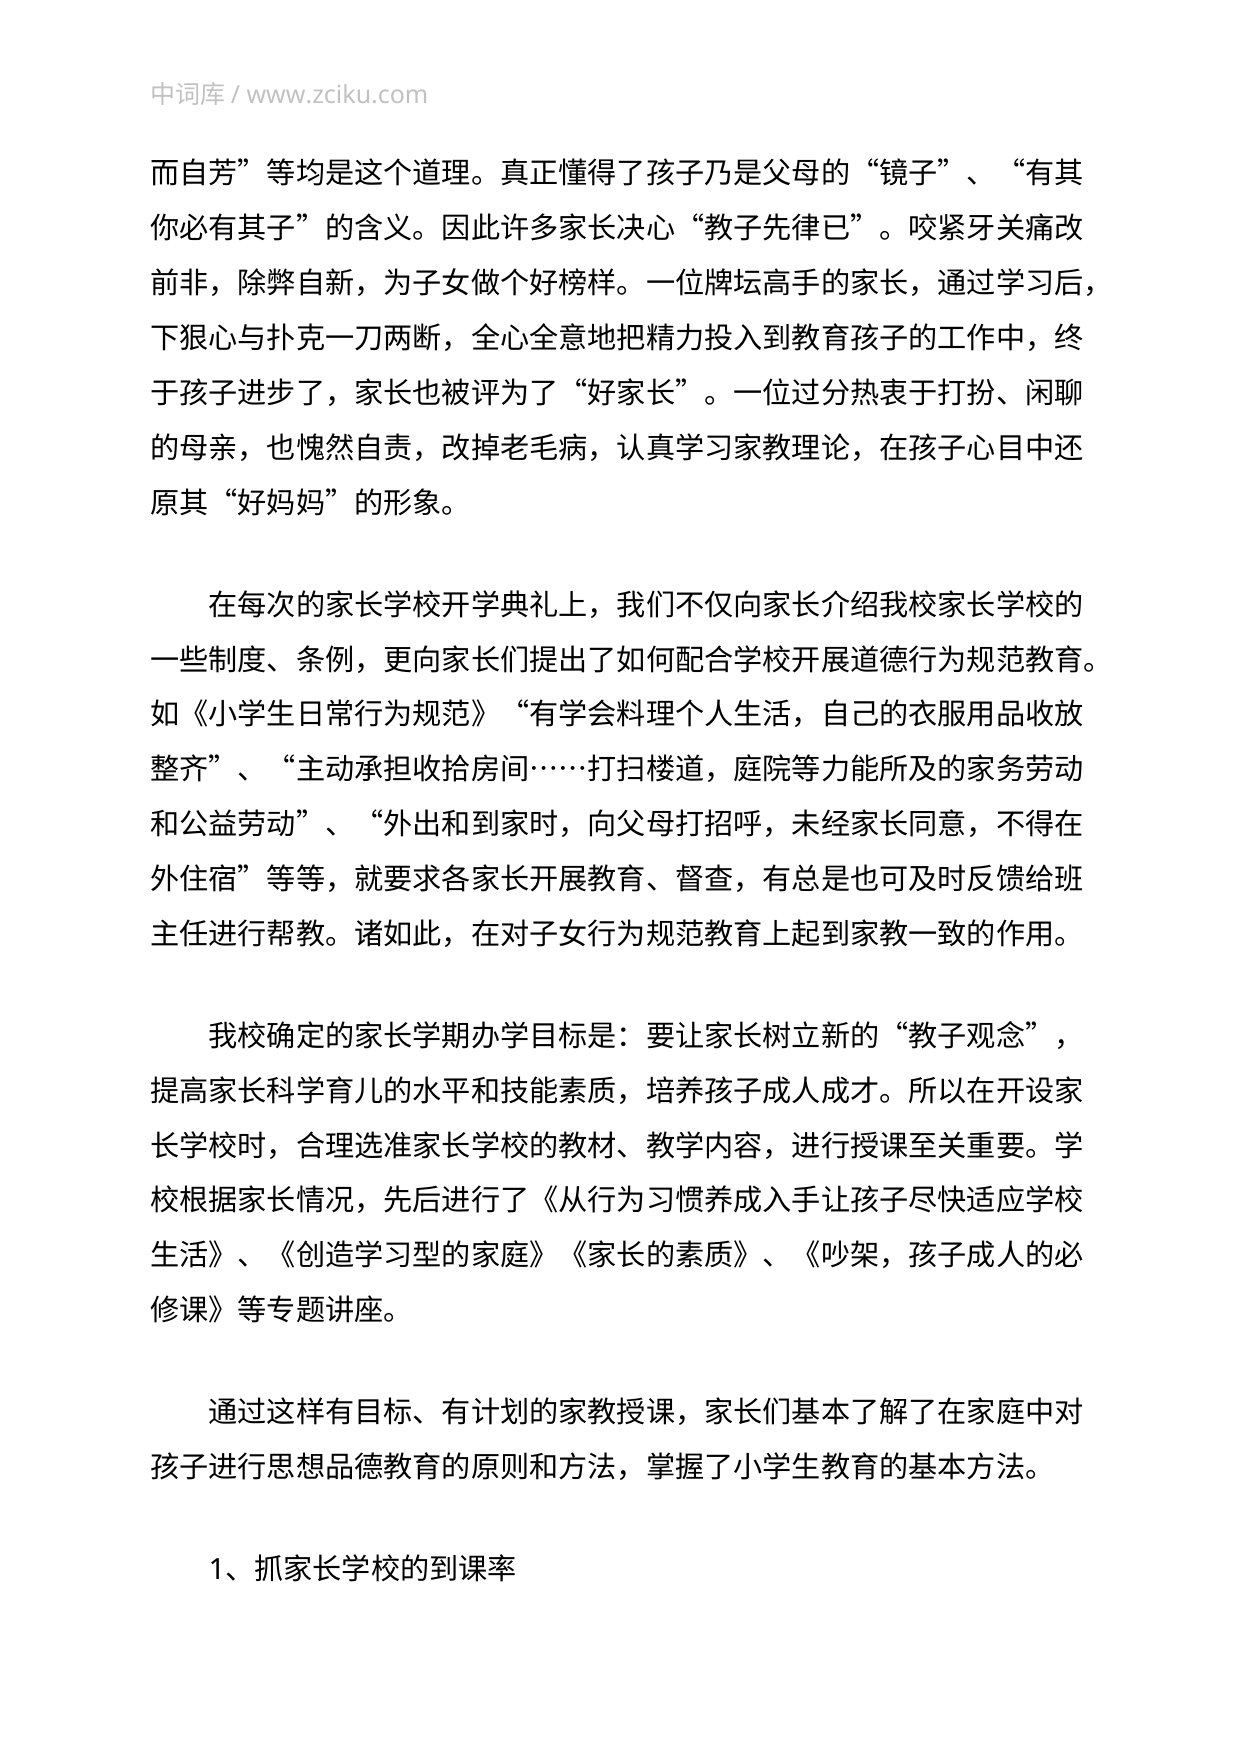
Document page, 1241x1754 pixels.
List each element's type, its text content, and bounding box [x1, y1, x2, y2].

text 通过这样有目标、有计划的家教授课，家长们基本了解了在家庭中对孩子进行思想品德教育的原则和方法，掌握了小学生教育的基本方法。 [150, 1388, 1090, 1486]
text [150, 150, 1090, 522]
text 1、抓家长学校的到课率 [150, 1545, 1090, 1588]
text 在每次的家长学校开学典礼上，我们不仅向家长介绍我校家长学校的一些制度、条例，更向家长们提出了如何配合学校开展道德行为规范教育。如《小学生日常行为规范》“有学会料理个人生活，自己的衣服用品收放整齐”、“主动承担收拾房间……打扫楼道，庭院等力能所及的家务劳动和公益劳动”、“外出和到家时，向父母打招呼，未经家长同意，不得在外住宿”等等，就要求各家长开展教育、督查，有总是也可及时反馈给班主任进行帮教。诸如此，在对子女行为规范教育上起到家教一致的作用。 [150, 581, 1090, 953]
text 我校确定的家长学期办学目标是：要让家长树立新的“教子观念”，提高家长科学育儿的水平和技能素质，培养孩子成人成才。所以在开设家长学校时，合理选准家长学校的教材、教学内容，进行授课至关重要。学校根据家长情况，先后进行了《从行为习惯养成入手让孩子尽快适应学校生活》、《创造学习型的家庭》《家长的素质》、《吵架，孩子成人的必修课》等专题讲座。 [150, 1012, 1090, 1329]
